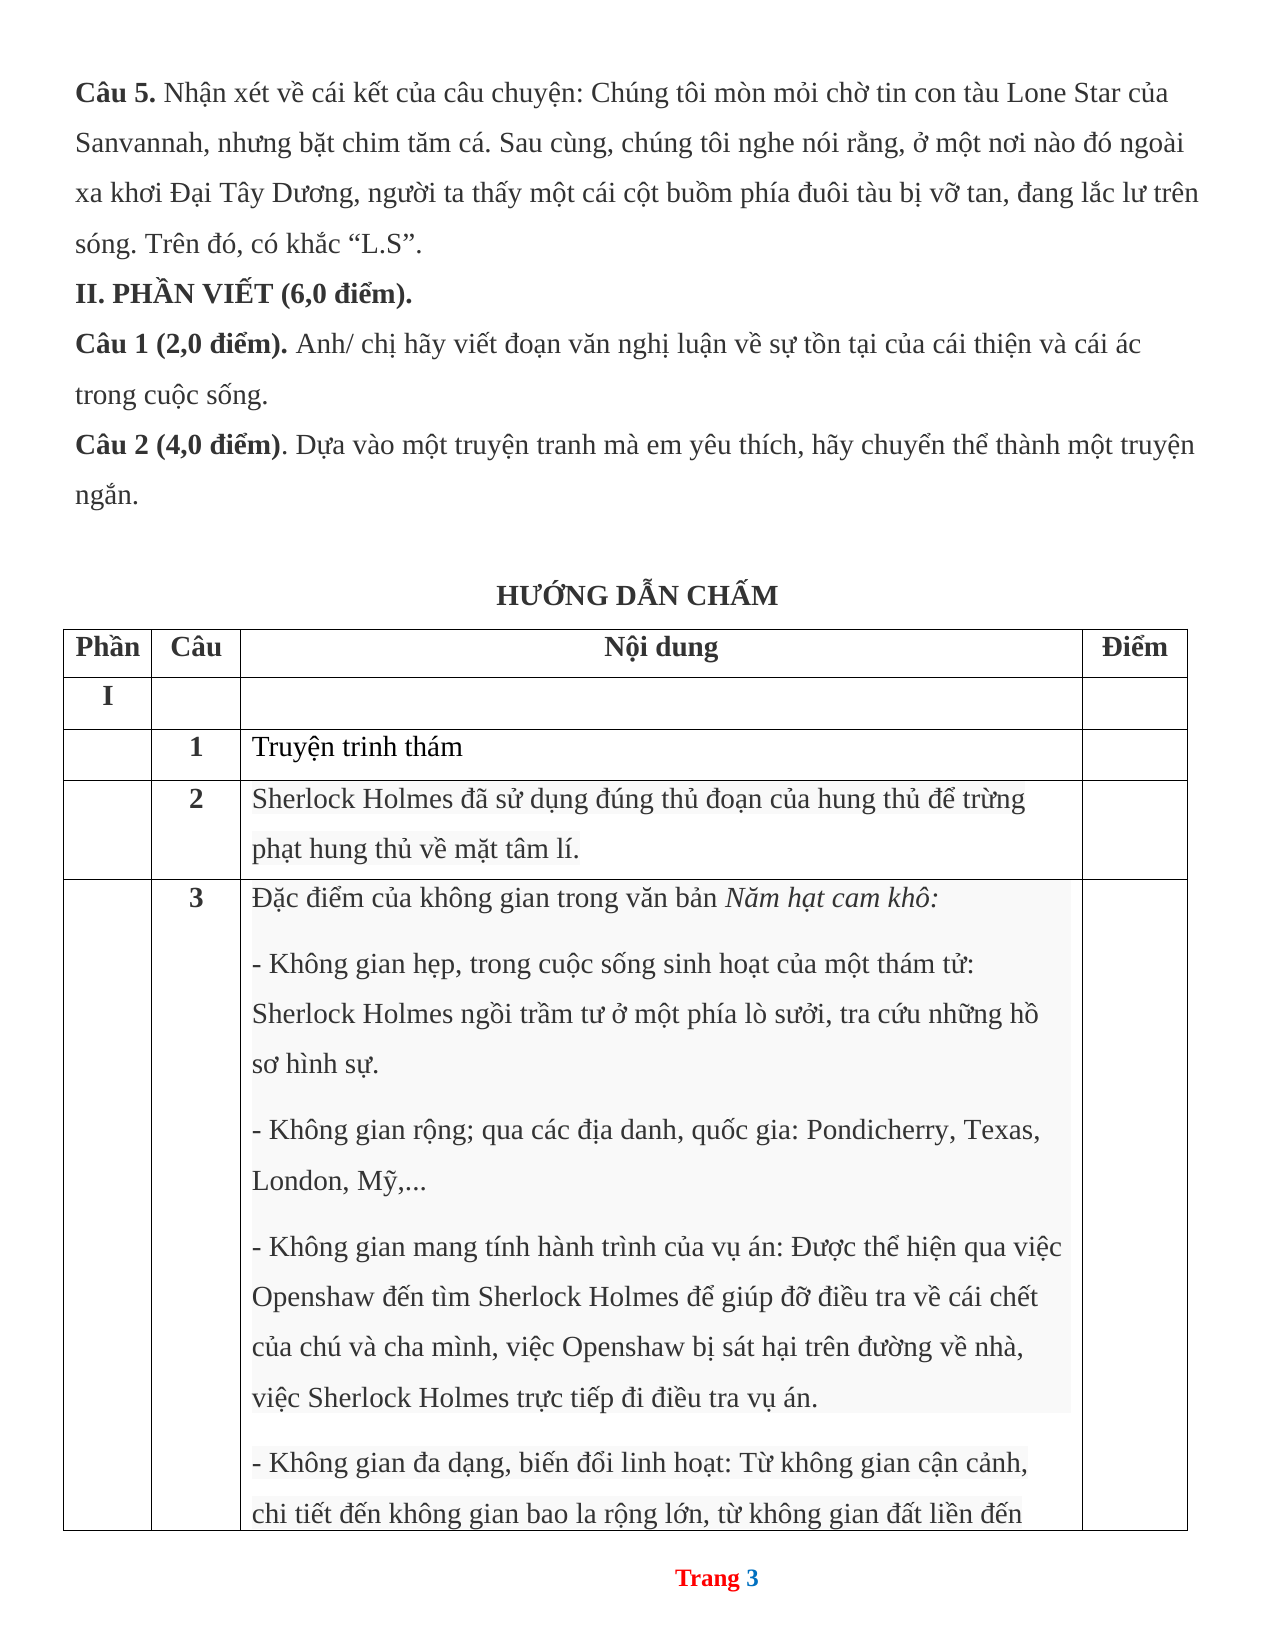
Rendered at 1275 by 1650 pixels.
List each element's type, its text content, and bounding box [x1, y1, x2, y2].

table_cell 1 [152, 730, 240, 780]
table_header Điểm [1083, 630, 1187, 677]
table_header Phần [64, 630, 151, 677]
text Câu 1 (2,0 điểm). Anh/ chị hãy viết đoạn văn nghị luận về sự tồn tại của cái thiện và cái ác trong cuộc sống. [75, 327, 1200, 410]
text II. PHẦN VIẾT (6,0 điểm). [75, 276, 1200, 310]
table_cell [64, 880, 151, 1529]
table_cell [64, 730, 151, 780]
text Câu 5. Nhận xét về cái kết của câu chuyện: Chúng tôi mòn mỏi chờ tin con tàu Lone Star của Sanvannah, nhưng bặt chim tăm cá. Sau cùng, chúng tôi nghe nói rằng, ở một nơi nào đó ngoài xa khơi Đại Tây Dương, người ta thấy một cái cột buồm phía đuôi tàu bị vỡ tan, đang lắc lư trên sóng. Trên đó, có khắc “L.S”. [75, 75, 1200, 259]
text HƯỚNG DẪN CHẤM [75, 578, 1200, 612]
table_cell 3 [152, 880, 240, 1529]
table_cell [152, 678, 240, 728]
table_cell [1083, 730, 1187, 780]
table_cell Sherlock Holmes đã sử dụng đúng thủ đoạn của hung thủ để trừng phạt hung thủ về mặt tâm lí. [241, 781, 1082, 879]
text Câu 2 (4,0 điểm). Dựa vào một truyện tranh mà em yêu thích, hãy chuyển thể thành một truyện ngắn. [75, 427, 1200, 511]
table_cell 2 [152, 781, 240, 879]
table_cell [241, 678, 1082, 728]
table_cell I [64, 678, 151, 728]
table_cell [64, 781, 151, 879]
table_cell Truyện trinh thám [241, 730, 1082, 780]
table_cell [1083, 880, 1187, 1529]
table_cell [1083, 678, 1187, 728]
table_header Câu [152, 630, 240, 677]
table_cell [1083, 781, 1187, 879]
table_header Nội dung [241, 630, 1082, 677]
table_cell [241, 880, 1082, 1529]
